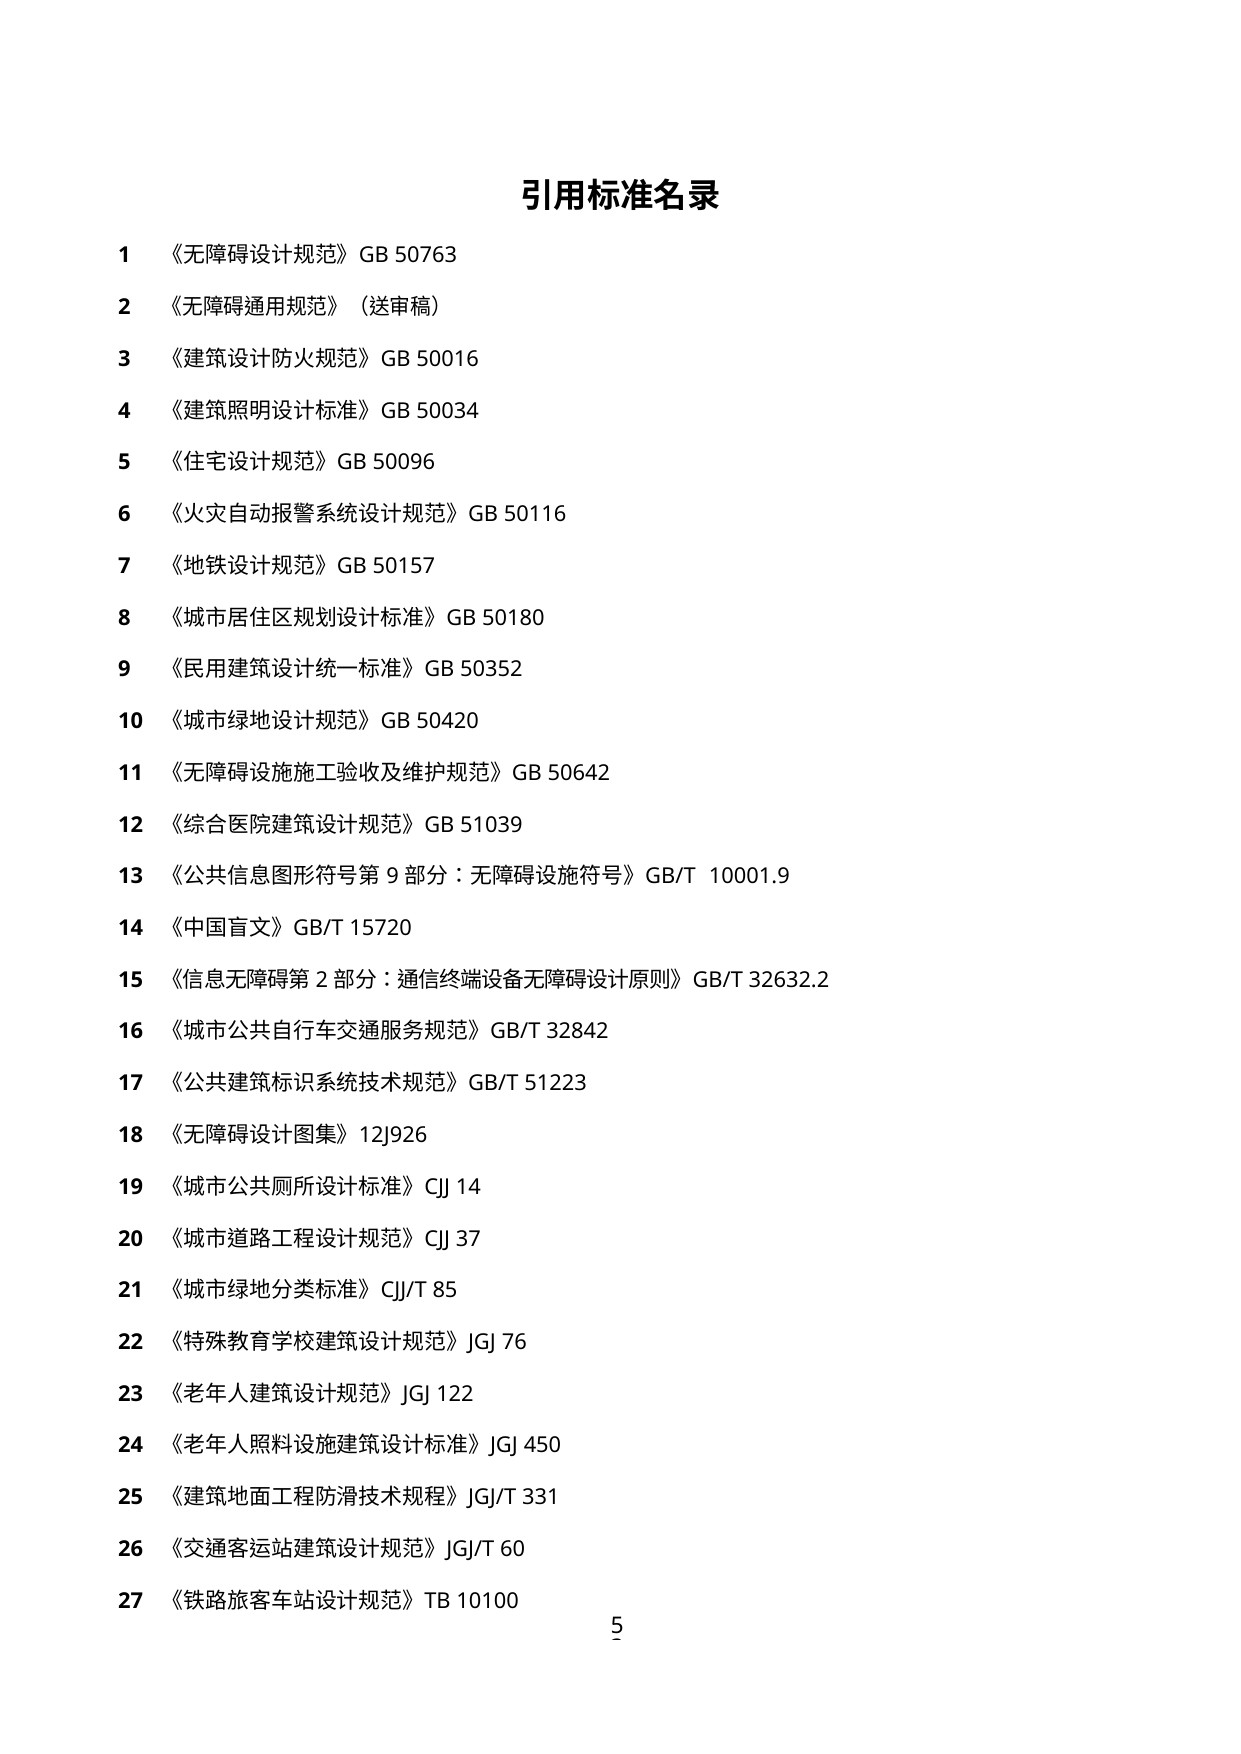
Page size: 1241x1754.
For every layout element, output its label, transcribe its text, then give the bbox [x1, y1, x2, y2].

list 《公共信息图形符号第 9 部分：无障碍设施符号》GB/T 10001.9 [118, 860, 1155, 890]
list 《铁路旅客车站设计规范》TB 10100 [118, 1585, 1155, 1614]
list 《无障碍设计规范》GB 50763 [118, 239, 1155, 269]
list 《地铁设计规范》GB 50157 [118, 550, 1155, 579]
list 《无障碍设施施工验收及维护规范》GB 50642 [118, 757, 1155, 787]
list 《无障碍通用规范》（送审稿） [118, 291, 1155, 321]
list 《特殊教育学校建筑设计规范》JGJ 76 [118, 1326, 1155, 1356]
list 《火灾自动报警系统设计规范》GB 50116 [118, 498, 1155, 528]
list 《老年人建筑设计规范》JGJ 122 [118, 1378, 1155, 1407]
list 《建筑设计防火规范》GB 50016 [118, 343, 1155, 373]
list 《中国盲文》GB/T 15720 [118, 912, 1155, 942]
list 《城市道路工程设计规范》CJJ 37 [118, 1222, 1155, 1252]
list 《综合医院建筑设计规范》GB 51039 [118, 808, 1155, 838]
list 《信息无障碍第 2 部分：通信终端设备无障碍设计原则》GB/T 32632.2 [118, 964, 1155, 993]
list 《住宅设计规范》GB 50096 [118, 446, 1155, 476]
list 《交通客运站建筑设计规范》JGJ/T 60 [118, 1533, 1155, 1563]
list 《建筑地面工程防滑技术规程》JGJ/T 331 [118, 1481, 1155, 1511]
list 《城市绿地分类标准》CJJ/T 85 [118, 1274, 1155, 1304]
list 《城市绿地设计规范》GB 50420 [118, 705, 1155, 735]
list 《城市居住区规划设计标准》GB 50180 [118, 602, 1155, 631]
list 《公共建筑标识系统技术规范》GB/T 51223 [118, 1067, 1155, 1097]
list 《建筑照明设计标准》GB 50034 [118, 394, 1155, 424]
list 《无障碍设计图集》12J926 [118, 1119, 1155, 1149]
subtitle 引用标准名录 [96, 172, 1144, 217]
list 《城市公共自行车交通服务规范》GB/T 32842 [118, 1016, 1155, 1045]
list 《城市公共厕所设计标准》CJJ 14 [118, 1171, 1155, 1201]
list 《民用建筑设计统一标准》GB 50352 [118, 653, 1155, 683]
list 《老年人照料设施建筑设计标准》JGJ 450 [118, 1429, 1155, 1459]
